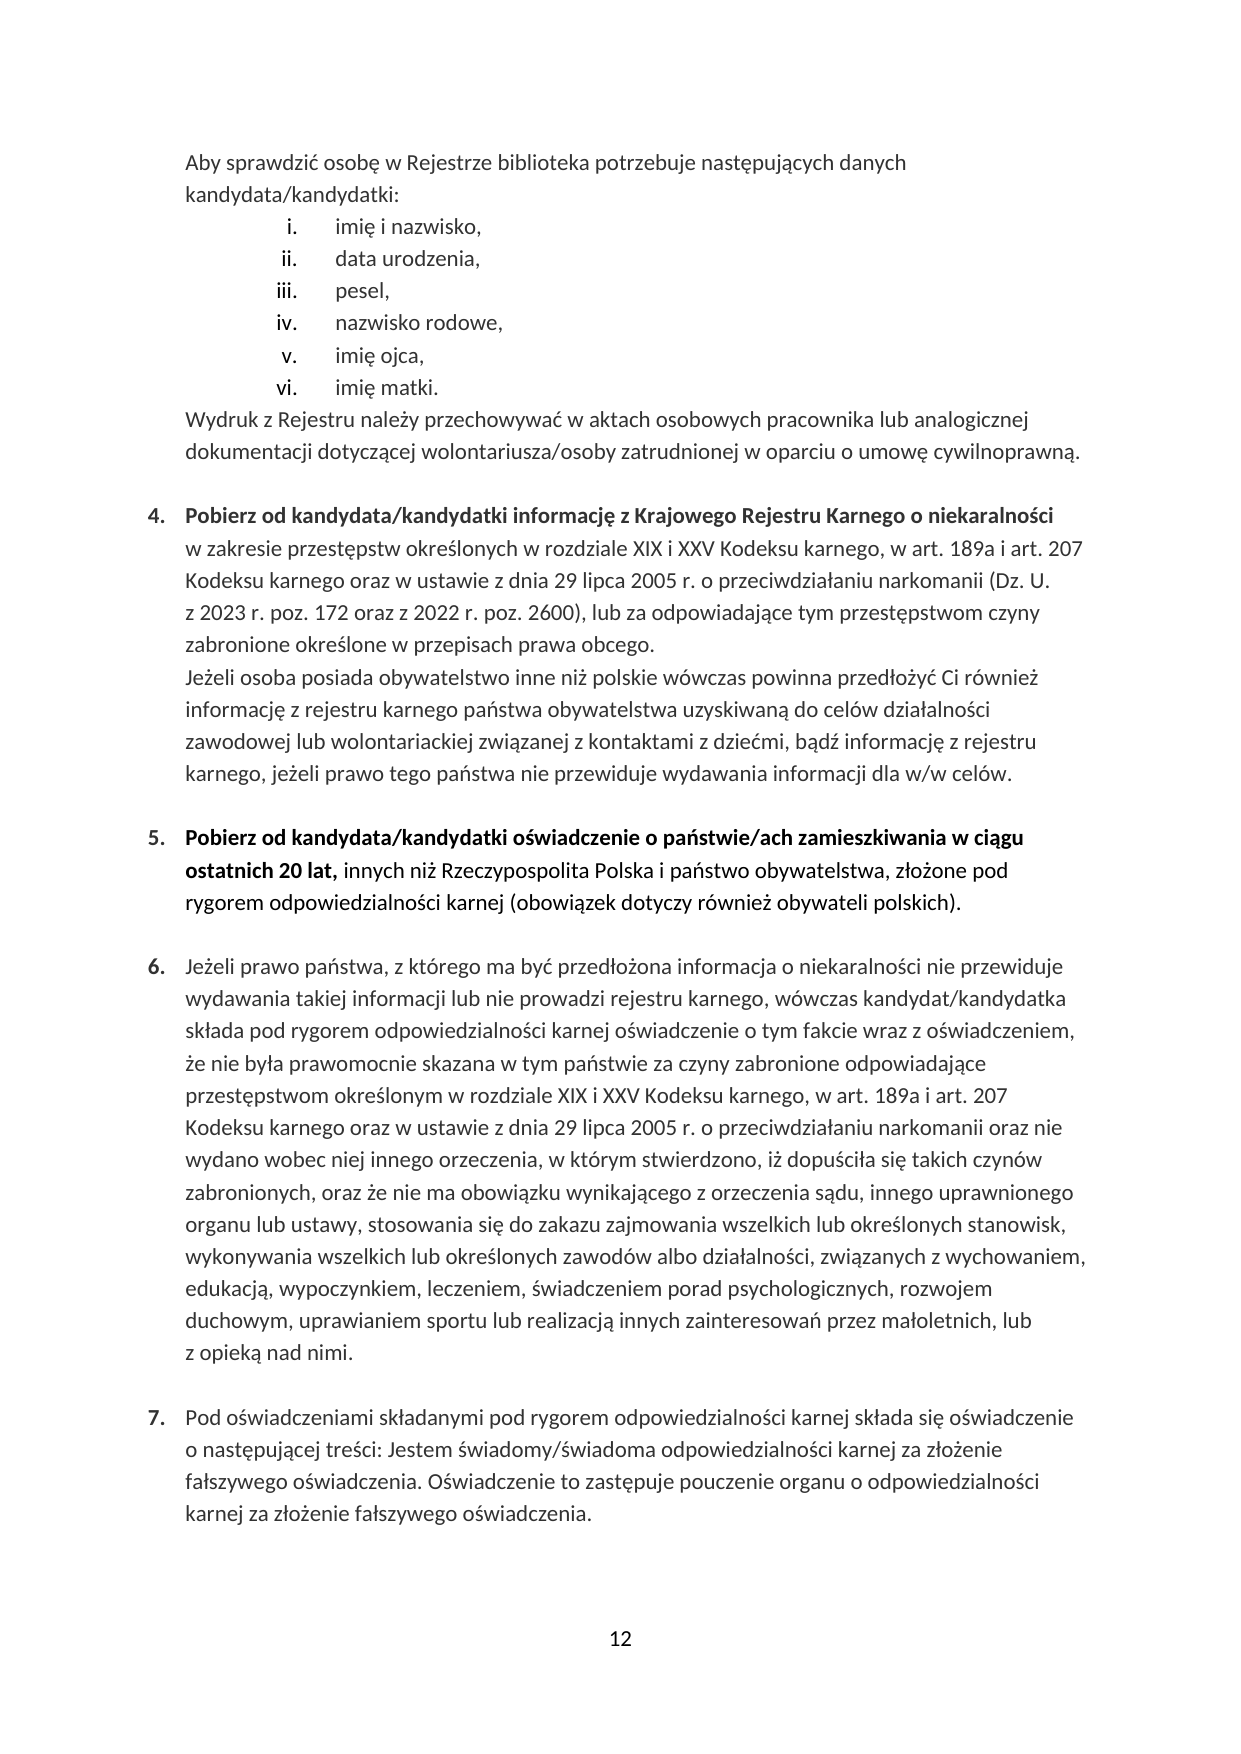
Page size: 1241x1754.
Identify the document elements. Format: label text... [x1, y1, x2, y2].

list w zakresie przestępstw określonych w rozdziale XIX i XXV Kodeksu karnego, w art. 189a i art. 207 Kodeksu karnego oraz w ustawie z dnia 29 lipca 2005 r. o przeciwdziałaniu narkomanii (Dz. U. [185, 534, 1093, 594]
text Wydruk z Rejestru należy przechowywać w aktach osobowych pracownika lub analogicznej dokumentacji dotyczącej wolontariusza/osoby zatrudnionej w oparciu o umowę cywilnoprawną. [185, 405, 1093, 465]
list imię i nazwisko, [298, 212, 1093, 240]
list nazwisko rodowe, [298, 308, 1093, 337]
list data urodzenia, [298, 244, 1093, 272]
list imię matki. [298, 373, 1093, 401]
list Jeżeli prawo państwa, z którego ma być przedłożona informacja o niekaralności nie przewiduje wydawania takiej informacji lub nie prowadzi rejestru karnego, wówczas kandydat/kandydatka składa pod rygorem odpowiedzialności karnej oświadczenie o tym fakcie wraz z oświadczeniem, że nie była prawomocnie skazana w tym państwie za czyny zabronione odpowiadające przestępstwom określonym w rozdziale XIX i XXV Kodeksu karnego, w art. 189a i art. 207 Kodeksu karnego oraz w ustawie z dnia 29 lipca 2005 r. o przeciwdziałaniu narkomanii oraz nie wydano wobec niej innego orzeczenia, w którym stwierdzono, iż dopuściła się takich czynów zabronionych, oraz że nie ma obowiązku wynikającego z orzeczenia sądu, innego uprawnionego organu lub ustawy, stosowania się do zakazu zajmowania wszelkich lub określonych stanowisk, wykonywania wszelkich lub określonych zawodów albo działalności, związanych z wychowaniem, edukacją, wypoczynkiem, leczeniem, świadczeniem porad psychologicznych, rozwojem duchowym, uprawianiem sportu lub realizacją innych zainteresowań przez małoletnich, lub [148, 952, 1093, 1334]
list z opieką nad nimi. [185, 1338, 1093, 1367]
list o następującej treści: Jestem świadomy/świadoma odpowiedzialności karnej za złożenie fałszywego oświadczenia. Oświadczenie to zastępuje pouczenie organu o odpowiedzialności karnej za złożenie fałszywego oświadczenia. [185, 1435, 1093, 1527]
list imię ojca, [298, 341, 1093, 369]
text Aby sprawdzić osobę w Rejestrze biblioteka potrzebuje następujących danych kandydata/kandydatki: [185, 148, 1093, 208]
list Pobierz od kandydata/kandydatki oświadczenie o państwie/ach zamieszkiwania w ciągu ostatnich 20 lat, innych niż Rzeczypospolita Polska i państwo obywatelstwa, złożone pod rygorem odpowiedzialności karnej (obowiązek dotyczy również obywateli polskich). [148, 823, 1093, 916]
list pesel, [298, 276, 1093, 304]
list z 2023 r. poz. 172 oraz z 2022 r. poz. 2600), lub za odpowiadające tym przestępstwom czyny zabronione określone w przepisach prawa obcego. Jeżeli osoba posiada obywatelstwo inne niż polskie wówczas powinna przedłożyć Ci również informację z rejestru karnego państwa obywatelstwa uzyskiwaną do celów działalności zawodowej lub wolontariackiej związanej z kontaktami z dziećmi, bądź informację z rejestru karnego, jeżeli prawo tego państwa nie przewiduje wydawania informacji dla w/w celów. [185, 598, 1093, 787]
list Pobierz od kandydata/kandydatki informację z Krajowego Rejestru Karnego o niekaralności [148, 502, 1093, 530]
list Pod oświadczeniami składanymi pod rygorem odpowiedzialności karnej składa się oświadczenie [148, 1403, 1093, 1431]
